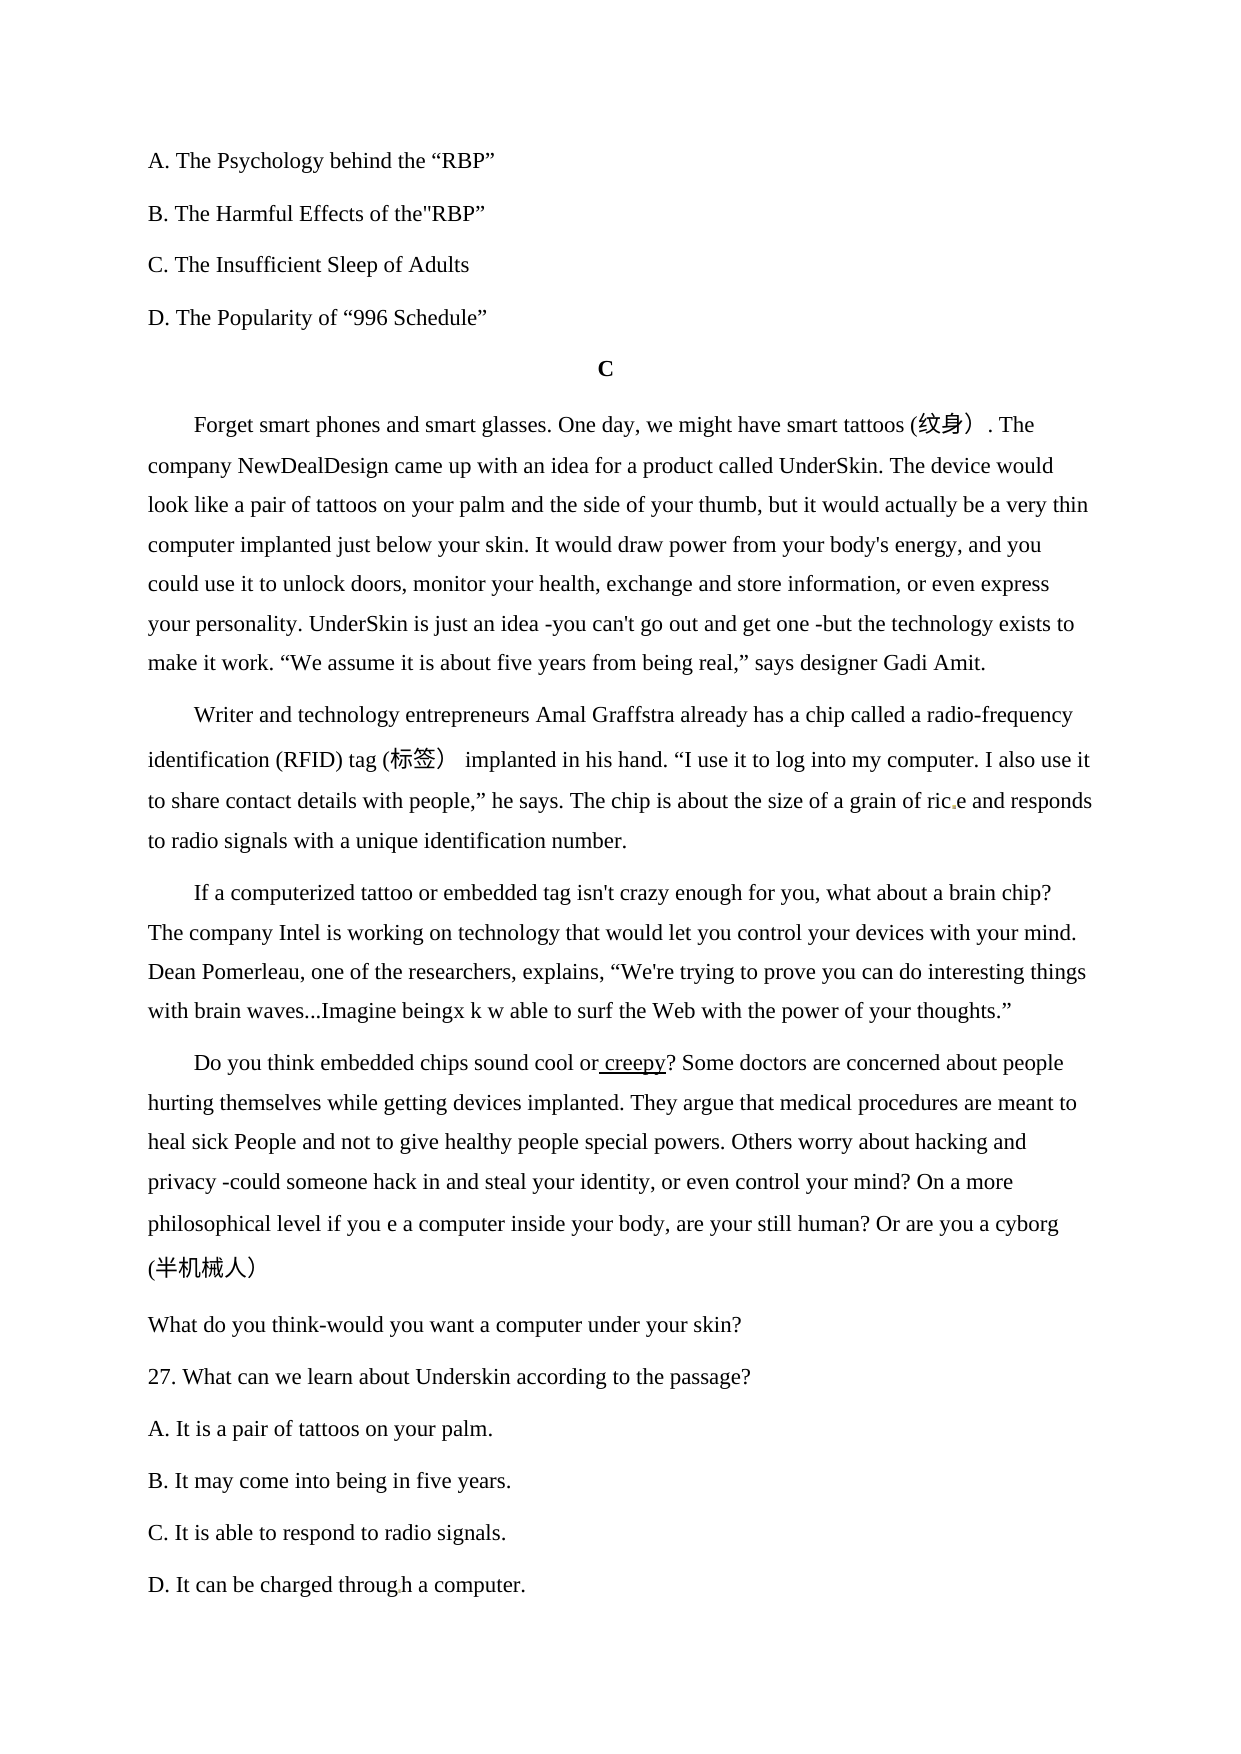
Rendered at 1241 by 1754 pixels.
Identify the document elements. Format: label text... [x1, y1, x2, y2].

text A. The Psychology behind the “RBP” [148, 148, 1093, 174]
text B. It may come into being in five years. [148, 1467, 1093, 1493]
text Writer and technology entrepreneurs Amal Graffstra already has a chip called a radio-frequency identification (RFID) tag (标签） implanted in his hand. “I use it to log into my computer. I also use it to share contact details with people,” he says. The chip is about the size of a grain of rice and responds to radio signals with a unique identification number. [148, 701, 1093, 853]
text Forget smart phones and smart glasses. One day, we might have smart tattoos (纹身）. The company NewDealDesign came up with an idea for a product called UnderSkin. The device would look like a pair of tattoos on your palm and the side of your thumb, but it would actually be a very thin computer implanted just below your skin. It would draw power from your body's energy, and you could use it to unlock doors, monitor your health, exchange and store information, or even express your personality. UnderSkin is just an idea -you can't go out and get one -but the technology exists to make it work. “We assume it is about five years from being real,” says designer Gadi Amit. [148, 407, 1093, 676]
text C[来源:学#科#网] [148, 356, 1093, 382]
text C. The Insufficient Sleep of Adults [148, 252, 1093, 278]
text A. It is a pair of tattoos on your palm. [148, 1415, 1093, 1442]
text If a computerized tattoo or embedded tag isn't crazy enough for you, what about a brain chip? The company Intel is working on technology that would let you control your devices with your mind. Dean Pomerleau, one of the researchers, explains, “We're trying to prove you can do interesting things with brain waves...Imagine beingx k w able to surf the Web with the power of your thoughts.” [148, 879, 1093, 1024]
text D. The Popularity of “996 Schedule” [148, 303, 1093, 330]
text Do you think embedded chips sound cool or creepy? Some doctors are concerned about people hurting themselves while getting devices implanted. They argue that medical procedures are meant to heal sick People and not to give healthy people special powers. Others worry about hacking and privacy -could someone hack in and steal your identity, or even control your mind? On a more philosophical level if you e a computer inside your body, are your still human? Or are you a cyborg (半机械人） [148, 1049, 1093, 1283]
text D. It can be charged through a computer. [148, 1571, 1093, 1597]
text 27. What can we learn about Underskin according to the passage? [148, 1363, 1093, 1389]
text C. It is able to respond to radio signals. [148, 1519, 1093, 1546]
text What do you think-would you want a computer under your skin? [148, 1311, 1093, 1338]
text B. The Harmful Effects of the"RBP” [148, 199, 1093, 226]
